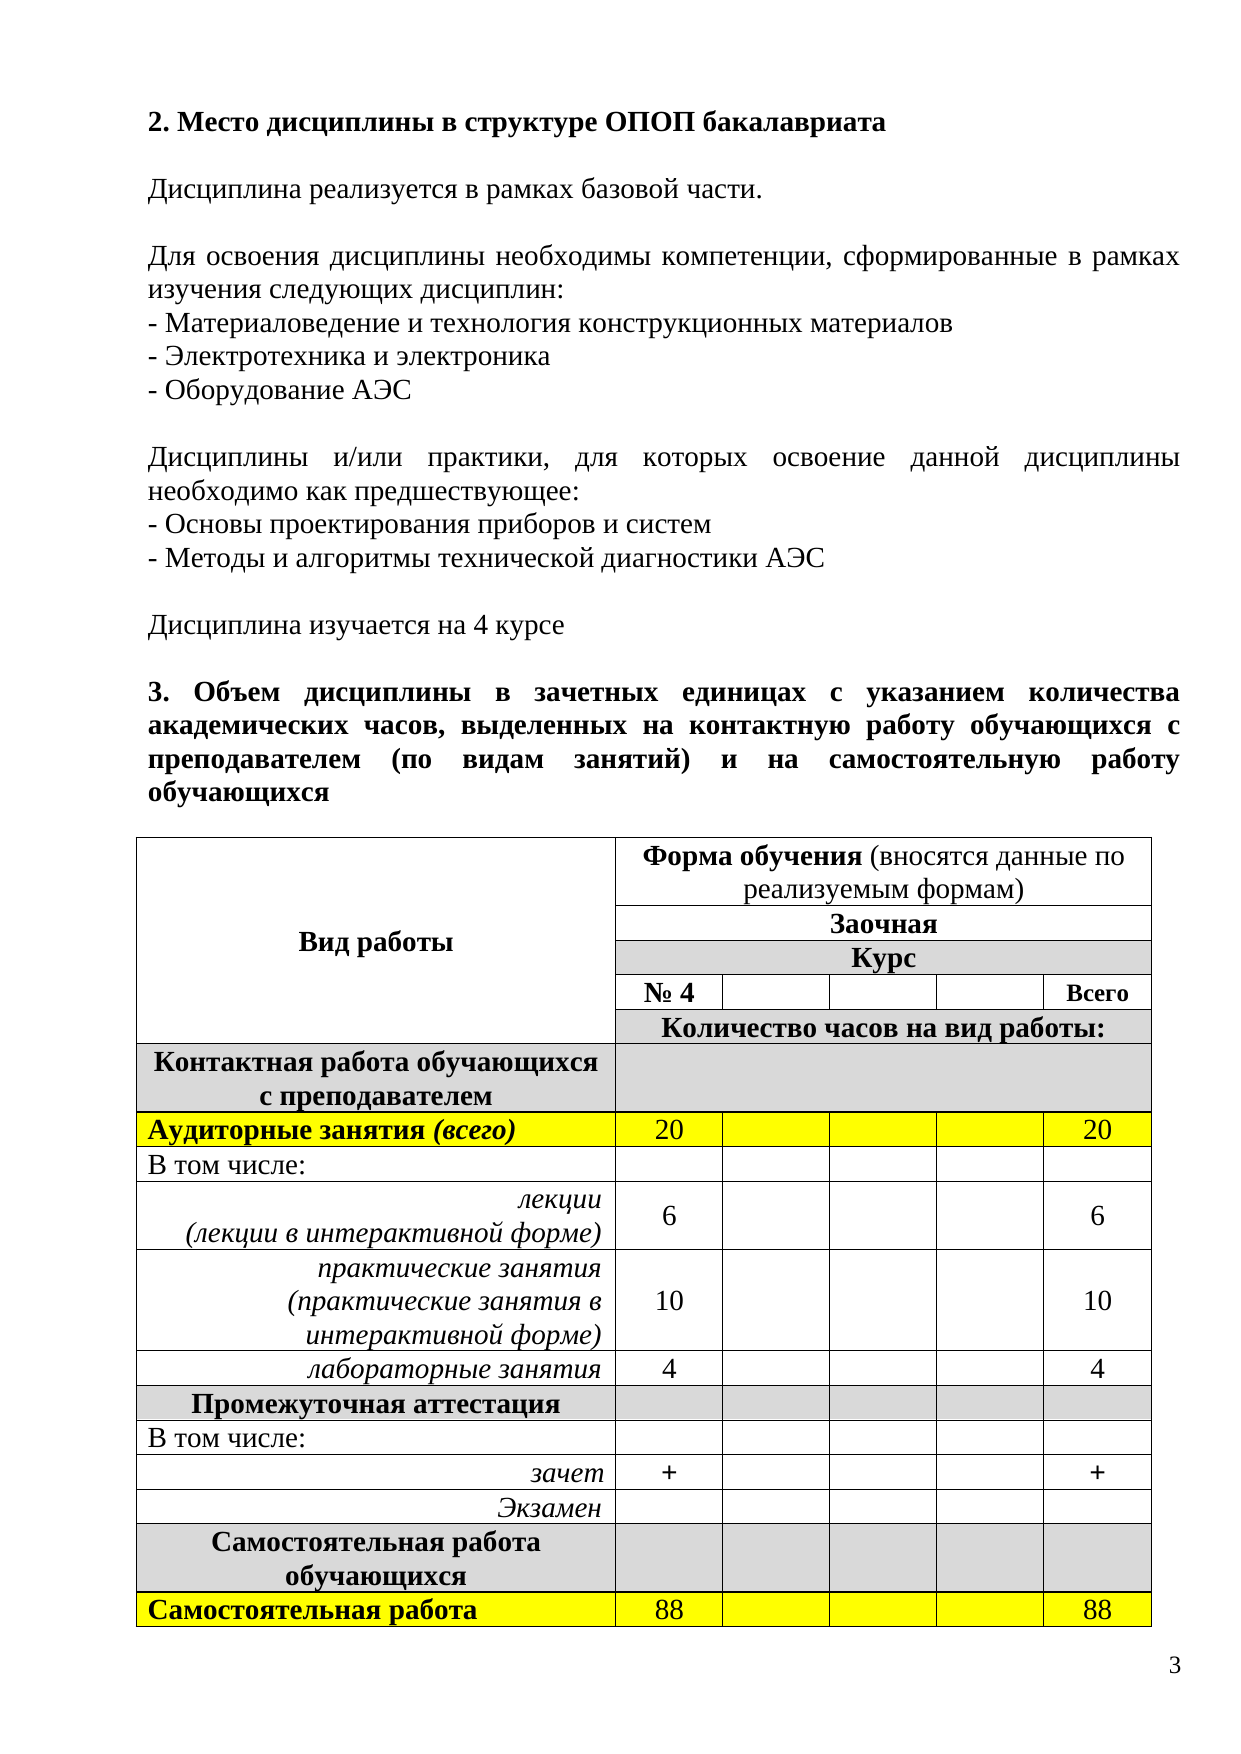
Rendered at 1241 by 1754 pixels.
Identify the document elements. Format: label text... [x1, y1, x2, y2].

table_cell 10 [616, 1250, 722, 1350]
table_cell Экзамен [137, 1490, 615, 1523]
table_cell [723, 1147, 829, 1181]
table_cell 20 [1044, 1113, 1151, 1146]
table_cell [830, 1113, 936, 1146]
text - Электротехника и электроника [148, 338, 1181, 372]
text Для освоения дисциплины необходимы компетенции, сформированные в рамках изучения следующих дисциплин: [148, 238, 1181, 305]
table_cell [723, 1113, 829, 1146]
table_cell [1044, 1147, 1151, 1181]
table_cell [616, 1421, 722, 1454]
table_cell лабораторные занятия [137, 1351, 615, 1385]
table_cell [937, 975, 1043, 1009]
table_cell [723, 1593, 829, 1626]
table_cell [937, 1593, 1043, 1626]
table_cell Всего [1044, 975, 1151, 1009]
table_cell [723, 1386, 829, 1419]
table_cell [723, 975, 829, 1009]
table_cell [830, 975, 936, 1009]
table_cell зачет [137, 1455, 615, 1489]
table_cell [937, 1421, 1043, 1454]
table_cell [616, 1490, 722, 1523]
table_cell [937, 1490, 1043, 1523]
text - Материаловедение и технология конструкционных материалов [148, 305, 1181, 338]
table_cell Промежуточная аттестация [137, 1386, 615, 1419]
table_cell [1044, 1386, 1151, 1419]
table_cell [937, 1455, 1043, 1489]
table_cell [830, 1421, 936, 1454]
table_header Форма обучения (вносятся данные по реализуемым формам) [616, 838, 1151, 905]
table_cell [723, 1490, 829, 1523]
table_cell [830, 1455, 936, 1489]
table_cell Контактная работа обучающихся с преподавателем [137, 1044, 615, 1111]
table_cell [137, 1593, 615, 1626]
table_cell В том числе: [137, 1421, 615, 1454]
table_cell [830, 1490, 936, 1523]
table_cell Заочная [616, 906, 1151, 939]
text - Основы проектирования приборов и систем [148, 506, 1169, 540]
table_cell [616, 1524, 722, 1591]
table_cell [723, 1351, 829, 1385]
table_cell Курс [616, 941, 1151, 974]
text 3. Объем дисциплины в зачетных единицах с указанием количества академических часов, выделенных на контактную работу обучающихся с преподавателем (по видам занятий) и на самостоятельную работу обучающихся [148, 674, 1181, 808]
text Дисциплины и/или практики, для которых освоение данной дисциплины необходимо как предшествующее: [148, 439, 1181, 506]
table_cell [830, 1593, 936, 1626]
table_cell [937, 1182, 1043, 1249]
table_cell 4 [616, 1351, 722, 1385]
text - Оборудование АЭС [148, 372, 1181, 406]
text Дисциплина реализуется в рамках базовой части. [148, 171, 1180, 204]
table_cell [830, 1250, 936, 1350]
table_cell + [616, 1455, 722, 1489]
table_cell [616, 1386, 722, 1419]
table_cell [937, 1524, 1043, 1591]
table_cell [937, 1147, 1043, 1181]
table_cell [830, 1147, 936, 1181]
table_cell [830, 1351, 936, 1385]
table_cell № 4 [616, 975, 722, 1009]
table_cell Аудиторные занятия (всего) [137, 1113, 615, 1146]
table_cell практические занятия (практические занятия в интерактивной форме) [137, 1250, 615, 1350]
table_cell лекции (лекции в интерактивной форме) [137, 1182, 615, 1249]
table_cell [937, 1113, 1043, 1146]
table_cell Количество часов на вид работы: [616, 1010, 1151, 1043]
table_cell [830, 1386, 936, 1419]
table_cell 4 [1044, 1351, 1151, 1385]
table_cell [830, 1182, 936, 1249]
table_cell Самостоятельная работа обучающихся [137, 1524, 615, 1591]
table_cell 88 [1044, 1593, 1151, 1626]
table_cell [830, 1524, 936, 1591]
table_cell [937, 1386, 1043, 1419]
text 2. Место дисциплины в структуре ОПОП бакалавриата [148, 104, 1181, 137]
table_cell [1044, 1490, 1151, 1523]
table_cell [723, 1455, 829, 1489]
table_cell [723, 1250, 829, 1350]
table_cell [723, 1182, 829, 1249]
table_cell [937, 1250, 1043, 1350]
table_cell + [1044, 1455, 1151, 1489]
table_cell [723, 1524, 829, 1591]
table_cell [616, 1044, 1151, 1111]
text - Методы и алгоритмы технической диагностики АЭС [148, 540, 1169, 573]
table_cell 10 [1044, 1250, 1151, 1350]
table_cell 6 [616, 1182, 722, 1249]
table_cell [1044, 1524, 1151, 1591]
table_cell 20 [616, 1113, 722, 1146]
table_cell [723, 1421, 829, 1454]
table_header Вид работы [137, 838, 615, 1043]
table_cell [1044, 1421, 1151, 1454]
table_cell 88 [616, 1593, 722, 1626]
table_cell [937, 1351, 1043, 1385]
table_cell [616, 1147, 722, 1181]
table_cell 6 [1044, 1182, 1151, 1249]
table_cell В том числе: [137, 1147, 615, 1181]
text Дисциплина изучается на 4 курсе [148, 607, 1169, 640]
